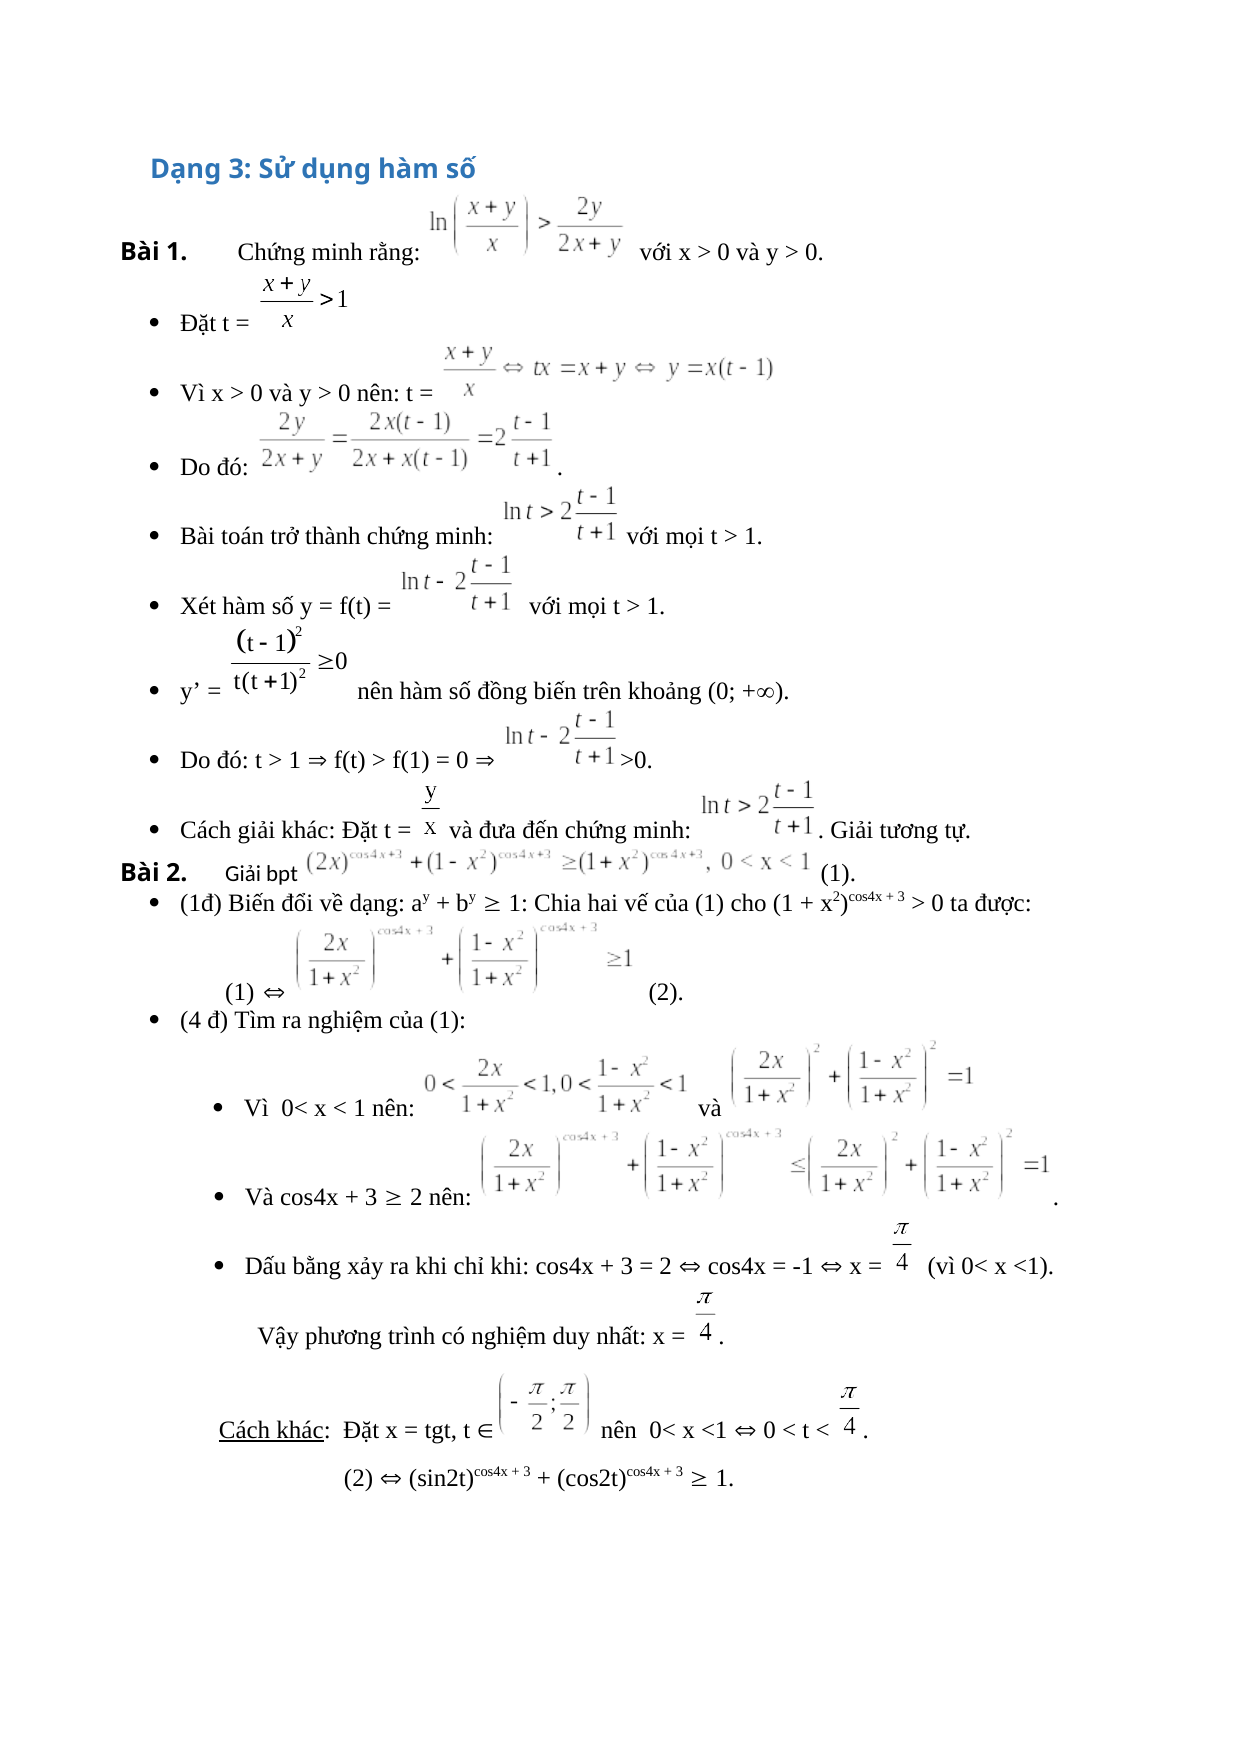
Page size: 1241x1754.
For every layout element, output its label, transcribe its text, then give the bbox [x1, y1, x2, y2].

list (1đ) Biến đổi về dạng: ay + by 1: Chia hai vế của (1) cho (1 + x2)cos4x + 3 > 0 ta được: [150, 888, 1090, 917]
text Cách khác: Đặt x = tgt, t nên 0< x <1 0 < t < . [150, 1368, 1090, 1444]
list Vì x > 0 và y > 0 nên: t = [150, 337, 1090, 406]
list Cách giải khác: Đặt t = và đưa đến chứng minh: . Giải tương tự. [150, 774, 1090, 843]
text (2) (sin2t)cos4x + 3 + (cos2t)cos4x + 3 1. [150, 1463, 1090, 1492]
text Vậy phương trình có nghiệm duy nhất: x = . [244, 1280, 1090, 1349]
list Và cos4x + 3 2 nên: . [214, 1122, 1090, 1211]
list Đặt t = [150, 267, 1090, 337]
list Xét hàm số y = f(t) = với mọi t > 1. [150, 550, 1090, 619]
list Do đó: . [150, 406, 1090, 481]
list Chứng minh rằng: với x > 0 và y > 0. [187, 190, 1090, 267]
list Dấu bằng xảy ra khi chỉ khi: cos4x + 3 = 2 cos4x = -1 x = (vì 0< x <1). [214, 1211, 1090, 1280]
list Bài toán trở thành chứng minh: với mọi t > 1. [150, 481, 1090, 550]
list (4 đ) Tìm ra nghiệm của (1): [150, 1005, 1090, 1034]
list (2). [225, 917, 1090, 1005]
list Do đó: t > 1 f(t) > f(1) = 0 >0. [150, 704, 1090, 774]
subtitle Dạng 3: Sử dụng hàm số [150, 150, 1090, 187]
list Vì 0< x < 1 nên: và [214, 1034, 1090, 1122]
list Giải bpt (1). [187, 843, 1090, 888]
list y’ = nên hàm số đồng biến trên khoảng (0; +). [150, 619, 1090, 704]
